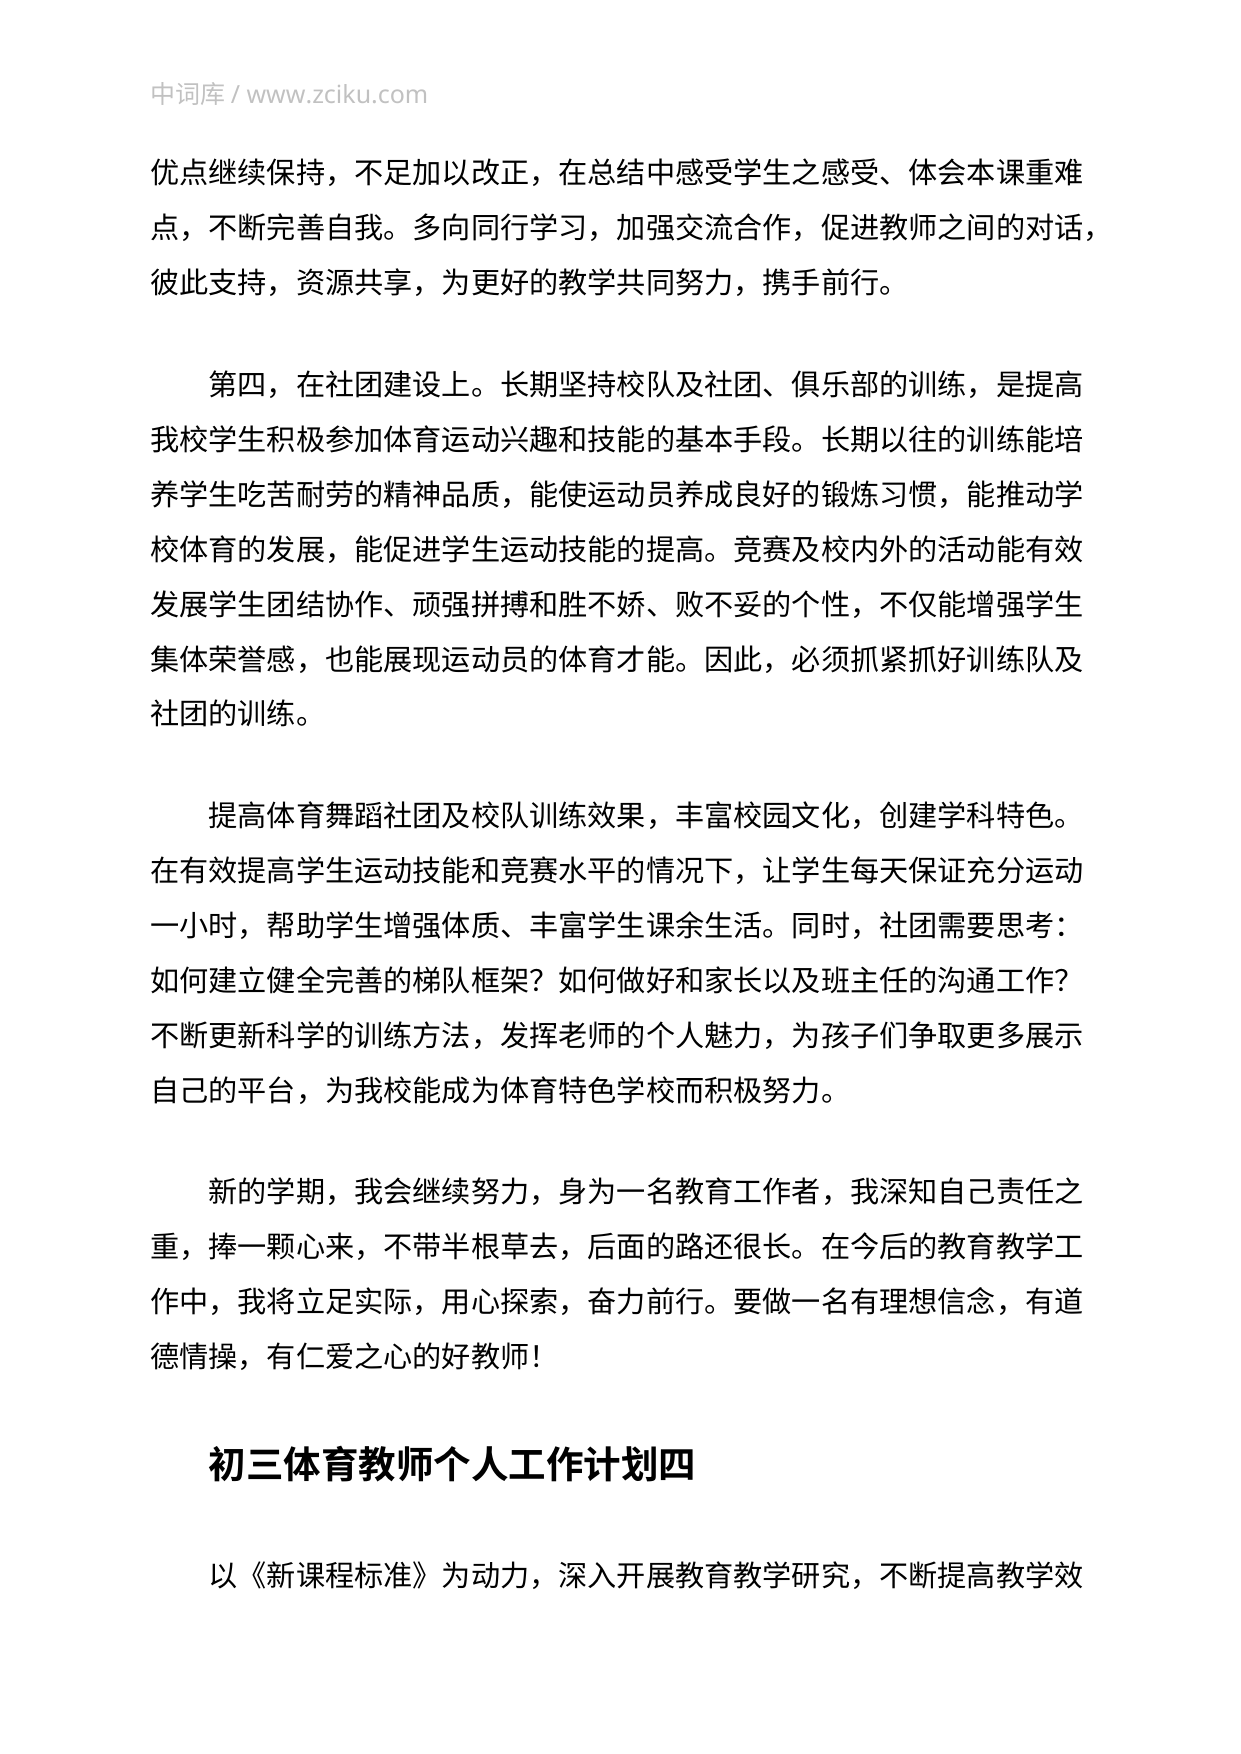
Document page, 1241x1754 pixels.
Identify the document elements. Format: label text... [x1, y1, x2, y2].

text 新的学期，我会继续努力，身为一名教育工作者，我深知自己责任之重，捧一颗心来，不带半根草去，后面的路还很长。在今后的教育教学工作中，我将立足实际，用心探索，奋力前行。要做一名有理想信念，有道德情操，有仁爱之心的好教师！ [150, 1169, 1090, 1376]
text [150, 1553, 1090, 1595]
text 初三体育教师个人工作计划四 [150, 1435, 1090, 1490]
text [150, 150, 1090, 302]
text 第四，在社团建设上。长期坚持校队及社团、俱乐部的训练，是提高我校学生积极参加体育运动兴趣和技能的基本手段。长期以往的训练能培养学生吃苦耐劳的精神品质，能使运动员养成良好的锻炼习惯，能推动学校体育的发展，能促进学生运动技能的提高。竞赛及校内外的活动能有效发展学生团结协作、顽强拼搏和胜不娇、败不妥的个性，不仅能增强学生集体荣誉感，也能展现运动员的体育才能。因此，必须抓紧抓好训练队及社团的训练。 [150, 362, 1090, 733]
text 提高体育舞蹈社团及校队训练效果，丰富校园文化，创建学科特色。在有效提高学生运动技能和竞赛水平的情况下，让学生每天保证充分运动一小时，帮助学生增强体质、丰富学生课余生活。同时，社团需要思考：如何建立健全完善的梯队框架？如何做好和家长以及班主任的沟通工作？不断更新科学的训练方法，发挥老师的个人魅力，为孩子们争取更多展示自己的平台，为我校能成为体育特色学校而积极努力。 [150, 793, 1090, 1109]
